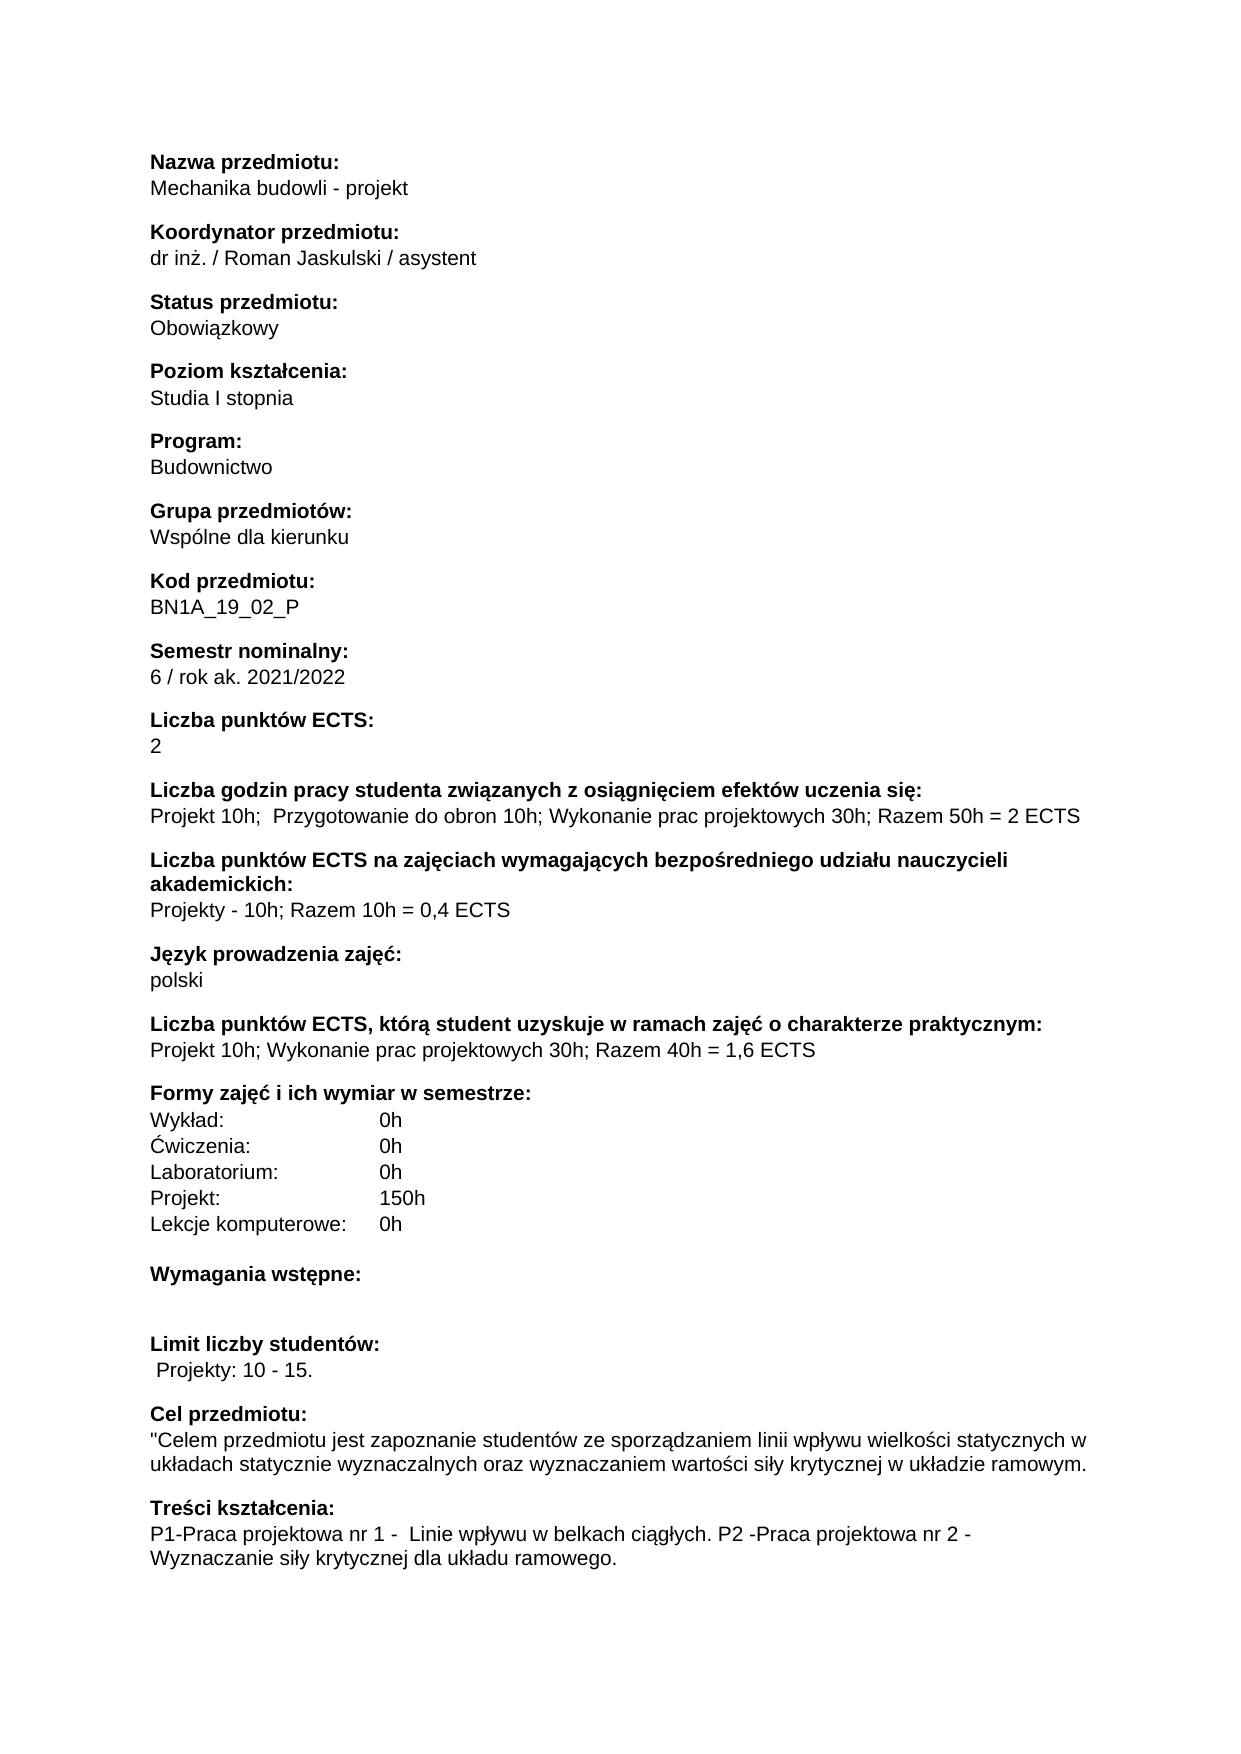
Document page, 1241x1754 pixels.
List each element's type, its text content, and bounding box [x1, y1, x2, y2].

text Cel przedmiotu: [150, 1402, 1090, 1426]
text Liczba punktów ECTS, którą student uzyskuje w ramach zajęć o charakterze praktycznym: [150, 1011, 1090, 1035]
text "Celem przedmiotu jest zapoznanie studentów ze sporządzaniem linii wpływu wielkości statycznych w układach statycznie wyznaczalnych oraz wyznaczaniem wartości siły krytycznej w układzie ramowym. [150, 1428, 1090, 1476]
table_cell 150h [369, 1184, 597, 1210]
table_cell 0h [369, 1210, 597, 1236]
text Projekty: 10 - 15. [150, 1358, 1090, 1382]
text Język prowadzenia zajęć: [150, 942, 1090, 966]
table_header 0h [369, 1108, 597, 1132]
text Wspólne dla kierunku [150, 525, 1090, 549]
text Obowiązkowy [150, 316, 1090, 339]
text Grupa przedmiotów: [150, 499, 1090, 523]
text Program: [150, 429, 1090, 453]
text Semestr nominalny: [150, 638, 1090, 662]
text Kod przedmiotu: [150, 569, 1090, 593]
text Mechanika budowli - projekt [150, 176, 1090, 200]
table_header Wykład: [140, 1108, 367, 1132]
text 2 [150, 734, 1090, 758]
text Treści kształcenia: [150, 1495, 1090, 1519]
text Status przedmiotu: [150, 289, 1090, 313]
text Limit liczby studentów: [150, 1332, 1090, 1356]
text Wymagania wstępne: [150, 1262, 1090, 1286]
table_cell Projekt: [140, 1186, 367, 1210]
text 6 / rok ak. 2021/2022 [150, 664, 1090, 688]
text Poziom kształcenia: [150, 359, 1090, 383]
text Nazwa przedmiotu: [150, 150, 1090, 174]
text Liczba godzin pracy studenta związanych z osiągnięciem efektów uczenia się: [150, 778, 1090, 802]
table_cell 0h [369, 1158, 597, 1184]
table_cell 0h [369, 1132, 597, 1158]
text Liczba punktów ECTS: [150, 708, 1090, 732]
text Formy zajęć i ich wymiar w semestrze: [150, 1081, 1090, 1105]
text BN1A_19_02_P [150, 595, 1090, 619]
text Studia I stopnia [150, 385, 1090, 409]
text polski [150, 968, 1090, 992]
text Projekt 10h; Wykonanie prac projektowych 30h; Razem 40h = 1,6 ECTS [150, 1037, 1090, 1061]
text Projekt 10h; Przygotowanie do obron 10h; Wykonanie prac projektowych 30h; Razem 50h = 2 ECTS [150, 804, 1090, 828]
text Koordynator przedmiotu: [150, 220, 1090, 244]
table_cell Lekcje komputerowe: [140, 1212, 367, 1236]
text Liczba punktów ECTS na zajęciach wymagających bezpośredniego udziału nauczycieli akademickich: [150, 848, 1090, 896]
text dr inż. / Roman Jaskulski / asystent [150, 246, 1090, 270]
text Projekty - 10h; Razem 10h = 0,4 ECTS [150, 898, 1090, 922]
text P1-Praca projektowa nr 1 - Linie wpływu w belkach ciągłych. P2 -Praca projektowa nr 2 -Wyznaczanie siły krytycznej dla układu ramowego. [150, 1521, 1090, 1569]
table_cell Laboratorium: [140, 1160, 367, 1184]
table_cell Ćwiczenia: [140, 1134, 367, 1158]
text Budownictwo [150, 455, 1090, 479]
